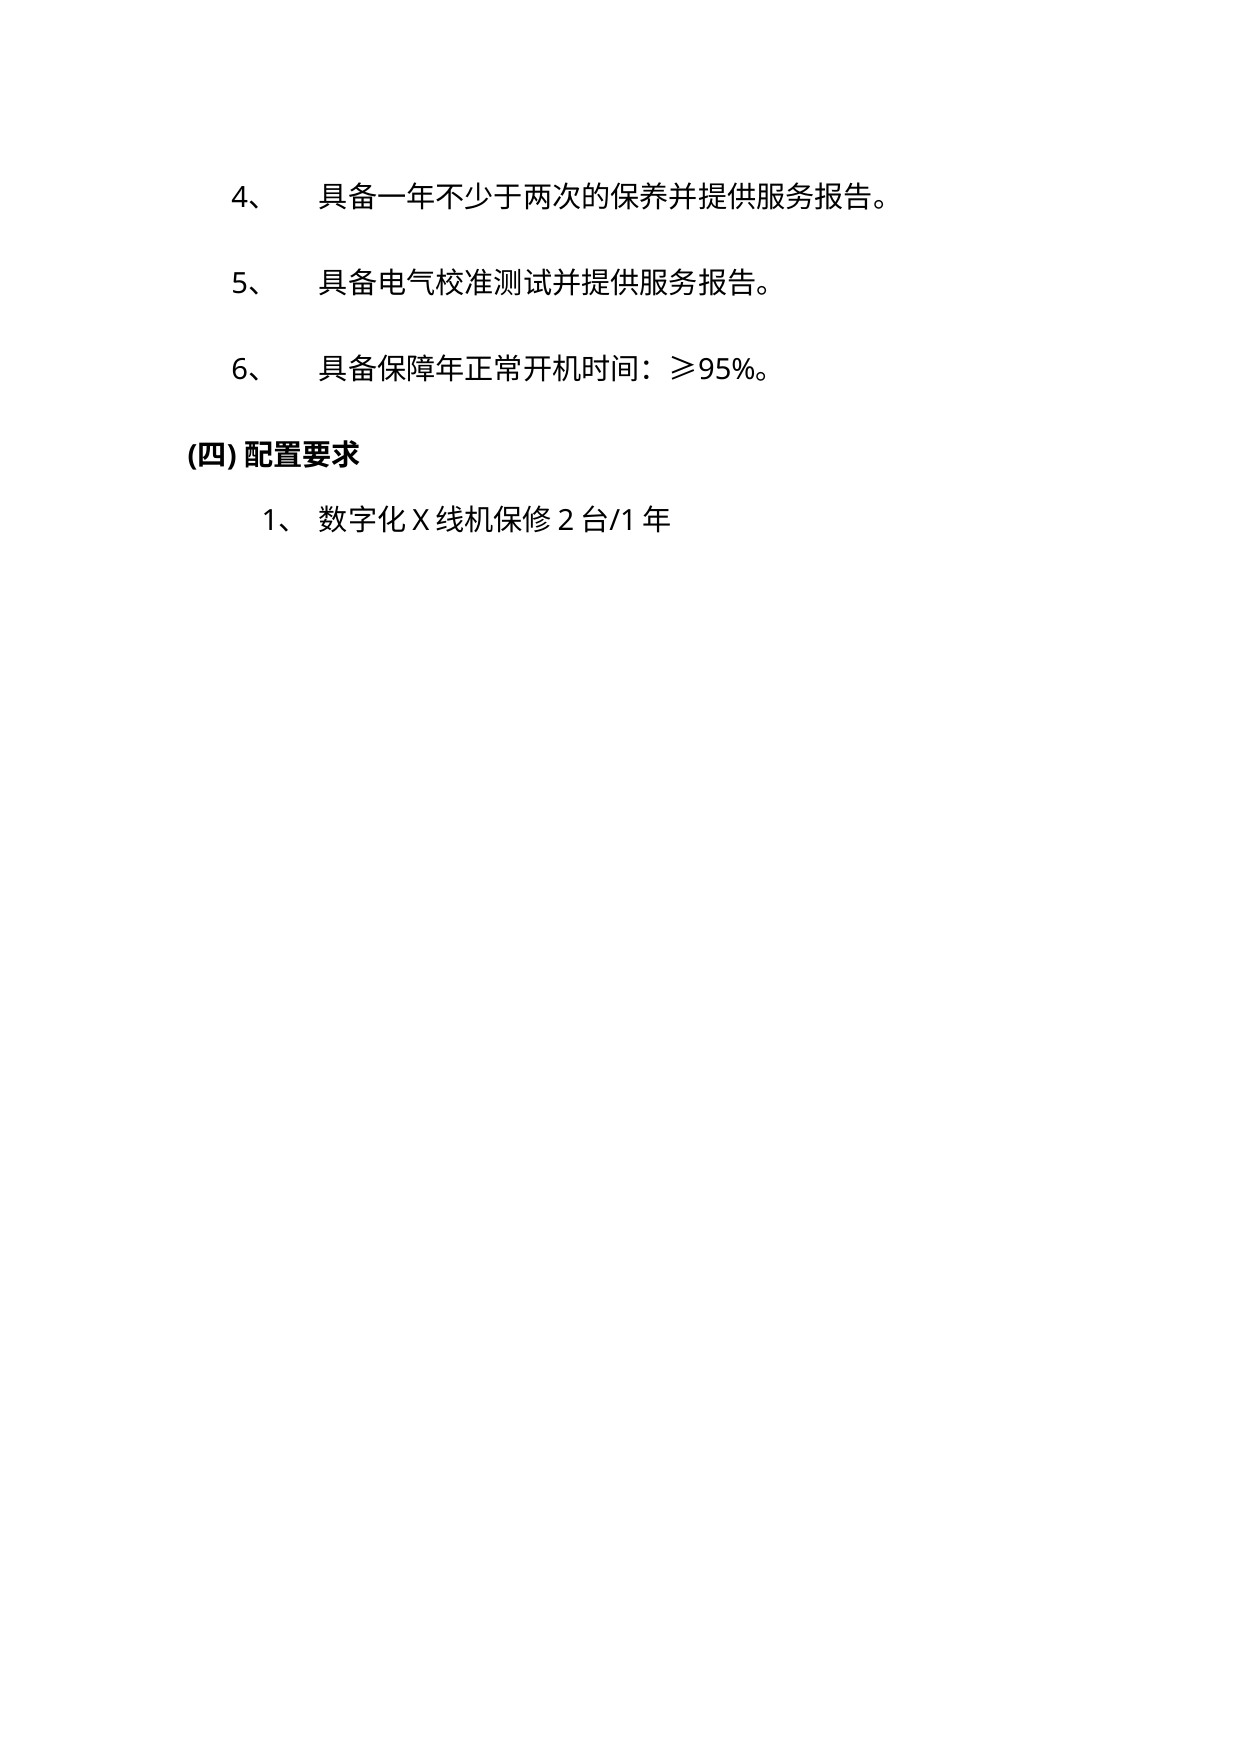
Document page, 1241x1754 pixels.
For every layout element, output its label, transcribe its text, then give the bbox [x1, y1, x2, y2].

list 具备电气校准测试并提供服务报告。 [231, 248, 1053, 313]
list 数字化X线机保修2台/1年 [261, 485, 1053, 550]
list 配置要求 [187, 420, 1053, 485]
list 具备保障年正常开机时间：≥95%。 [231, 334, 1053, 399]
list 具备一年不少于两次的保养并提供服务报告。 [231, 162, 1053, 227]
